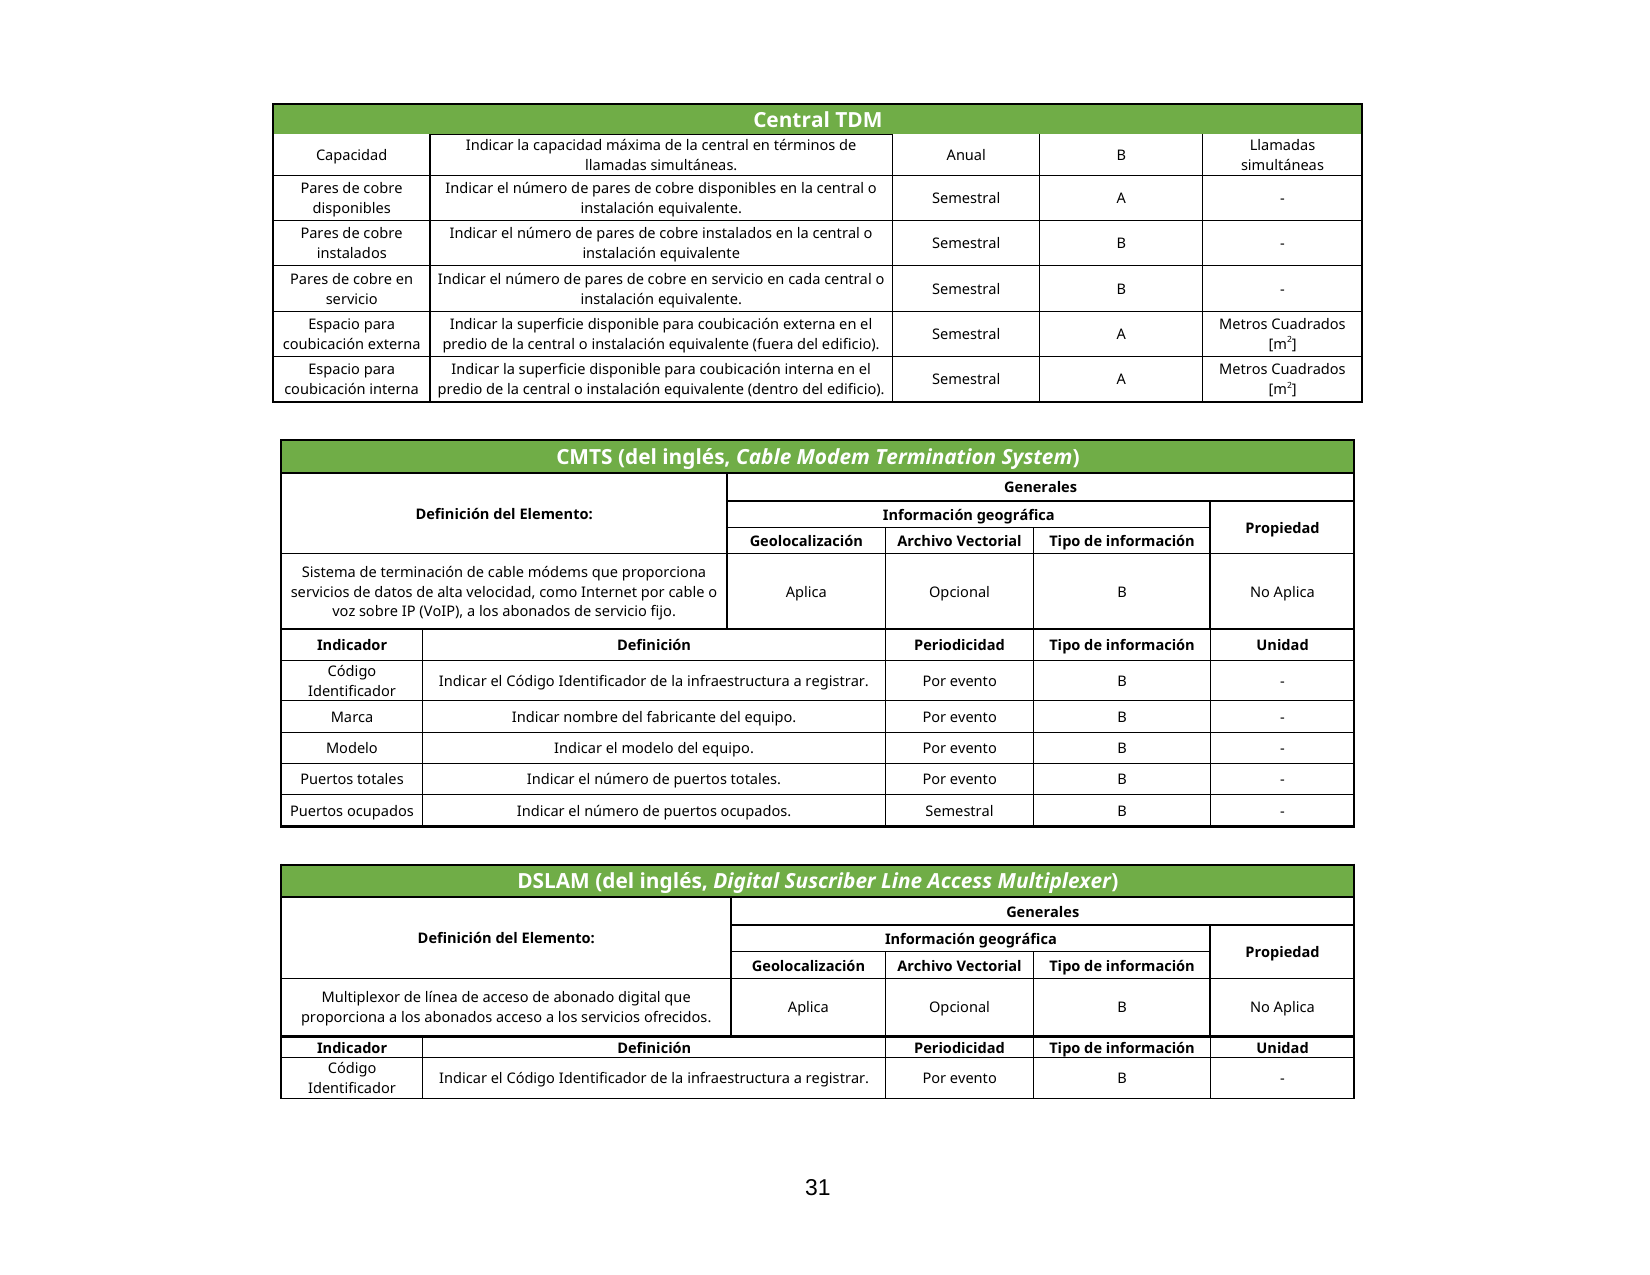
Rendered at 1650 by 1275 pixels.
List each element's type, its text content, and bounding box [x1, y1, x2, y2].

table_cell Definición del Elemento: [282, 474, 726, 553]
table_cell B [1040, 134, 1202, 175]
table_cell Información geográfica [732, 926, 1209, 951]
table_cell Semestral [893, 266, 1039, 311]
table_cell Indicador [282, 630, 422, 659]
table_cell Anual [893, 134, 1039, 175]
table_cell Modelo [282, 733, 422, 763]
table_cell Semestral [893, 312, 1039, 356]
table_cell B [1034, 979, 1209, 1035]
table_cell - [1203, 266, 1361, 311]
table_cell Indicar la superficie disponible para coubicación interna en el predio de la central o instalación equivalente (dentro del edificio). [431, 357, 892, 401]
table_header DSLAM (del inglés, Digital Suscriber Line Access Multiplexer) [282, 866, 1353, 896]
table_cell Periodicidad [886, 630, 1033, 659]
table_cell Archivo Vectorial [886, 952, 1033, 977]
table_cell Aplica [732, 979, 885, 1035]
table_cell Sistema de terminación de cable módems que proporciona servicios de datos de alta velocidad, como Internet por cable o voz sobre IP (VoIP), a los abonados de servicio fijo. [282, 554, 726, 628]
table_cell Tipo de información [1034, 630, 1210, 659]
table_cell Indicador [282, 1038, 422, 1057]
table_cell Generales [728, 474, 1353, 500]
table_cell No Aplica [1211, 979, 1353, 1035]
table_cell Por evento [886, 701, 1033, 732]
table_cell B [1040, 266, 1202, 311]
table_cell A [1040, 312, 1202, 356]
table_cell Indicar el número de puertos totales. [423, 764, 885, 794]
table_cell Pares de cobre en servicio [274, 266, 429, 311]
table_cell - [1211, 733, 1353, 763]
table_cell Metros Cuadrados [m2] [1203, 357, 1361, 401]
table_cell - [1211, 701, 1353, 732]
table_cell Llamadas simultáneas [1203, 134, 1361, 175]
table_cell Código Identificador [282, 1058, 422, 1098]
table_cell Información geográfica [728, 502, 1209, 527]
table_cell Por evento [886, 764, 1033, 794]
table_cell Capacidad [274, 134, 429, 175]
table_cell Semestral [893, 221, 1039, 265]
table_cell Periodicidad [886, 1038, 1033, 1057]
table_cell Por evento [886, 661, 1033, 700]
table_cell Semestral [893, 357, 1039, 401]
table_cell Definición [423, 630, 885, 659]
table_cell Por evento [886, 1058, 1033, 1098]
table_cell Indicar el número de puertos ocupados. [423, 795, 885, 825]
table_cell Opcional [886, 554, 1033, 628]
table_cell Propiedad [1211, 502, 1353, 553]
table_cell B [1034, 1058, 1210, 1098]
table_cell B [1040, 221, 1202, 265]
table_cell Unidad [1211, 1038, 1353, 1057]
table_cell Propiedad [1211, 926, 1353, 977]
table_cell Opcional [886, 979, 1033, 1035]
table_header Central TDM [274, 105, 1361, 134]
table_cell - [1203, 221, 1361, 265]
table_cell B [1034, 701, 1210, 732]
table_cell Geolocalización [728, 528, 885, 553]
table_cell - [1211, 764, 1353, 794]
table_cell B [1034, 733, 1210, 763]
table_cell Multiplexor de línea de acceso de abonado digital que proporciona a los abonados acceso a los servicios ofrecidos. [282, 979, 730, 1035]
table_cell Semestral [886, 795, 1033, 825]
table_cell Indicar el número de pares de cobre instalados en la central o instalación equivalente [431, 221, 892, 265]
table_cell Metros Cuadrados [m2] [1203, 312, 1361, 356]
table_cell Indicar el número de pares de cobre disponibles en la central o instalación equivalente. [431, 176, 892, 220]
table_cell Indicar el Código Identificador de la infraestructura a registrar. [423, 661, 885, 700]
table_cell Archivo Vectorial [886, 528, 1033, 553]
table_cell A [1040, 176, 1202, 220]
table_header CMTS (del inglés, Cable Modem Termination System) [282, 441, 1353, 472]
table_cell Puertos totales [282, 764, 422, 794]
table_cell Por evento [886, 733, 1033, 763]
table_cell Espacio para coubicación externa [274, 312, 429, 356]
table_cell Indicar el número de pares de cobre en servicio en cada central o instalación equivalente. [431, 266, 892, 311]
table_cell No Aplica [1211, 554, 1353, 628]
table_cell Tipo de información [1034, 528, 1209, 553]
table_cell B [1034, 795, 1210, 825]
table_cell Definición [423, 1038, 885, 1057]
table_cell Código Identificador [282, 661, 422, 700]
table_cell Semestral [893, 176, 1039, 220]
table_cell Pares de cobre instalados [274, 221, 429, 265]
table_cell Aplica [728, 554, 885, 628]
table_cell Tipo de información [1034, 952, 1209, 977]
table_cell Indicar nombre del fabricante del equipo. [423, 701, 885, 732]
table_cell - [1211, 661, 1353, 700]
table_cell Generales [732, 898, 1353, 924]
table_cell - [1203, 176, 1361, 220]
table_cell Unidad [1211, 630, 1353, 659]
table_cell Marca [282, 701, 422, 732]
table_cell Pares de cobre disponibles [274, 176, 429, 220]
table_cell Tipo de información [1034, 1038, 1210, 1057]
table_cell B [1034, 554, 1209, 628]
table_cell Geolocalización [732, 952, 885, 977]
table_cell Espacio para coubicación interna [274, 357, 429, 401]
table_cell B [1034, 764, 1210, 794]
table_cell Indicar la capacidad máxima de la central en términos de llamadas simultáneas. [431, 135, 892, 175]
table_cell A [1040, 357, 1202, 401]
table_cell B [1034, 661, 1210, 700]
table_cell - [1211, 1058, 1353, 1098]
table_cell Indicar el modelo del equipo. [423, 733, 885, 763]
table_cell Indicar la superficie disponible para coubicación externa en el predio de la central o instalación equivalente (fuera del edificio). [431, 312, 892, 356]
table_cell - [1211, 795, 1353, 825]
table_cell Puertos ocupados [282, 795, 422, 825]
table_cell Definición del Elemento: [282, 898, 730, 977]
table_cell Indicar el Código Identificador de la infraestructura a registrar. [423, 1058, 885, 1098]
